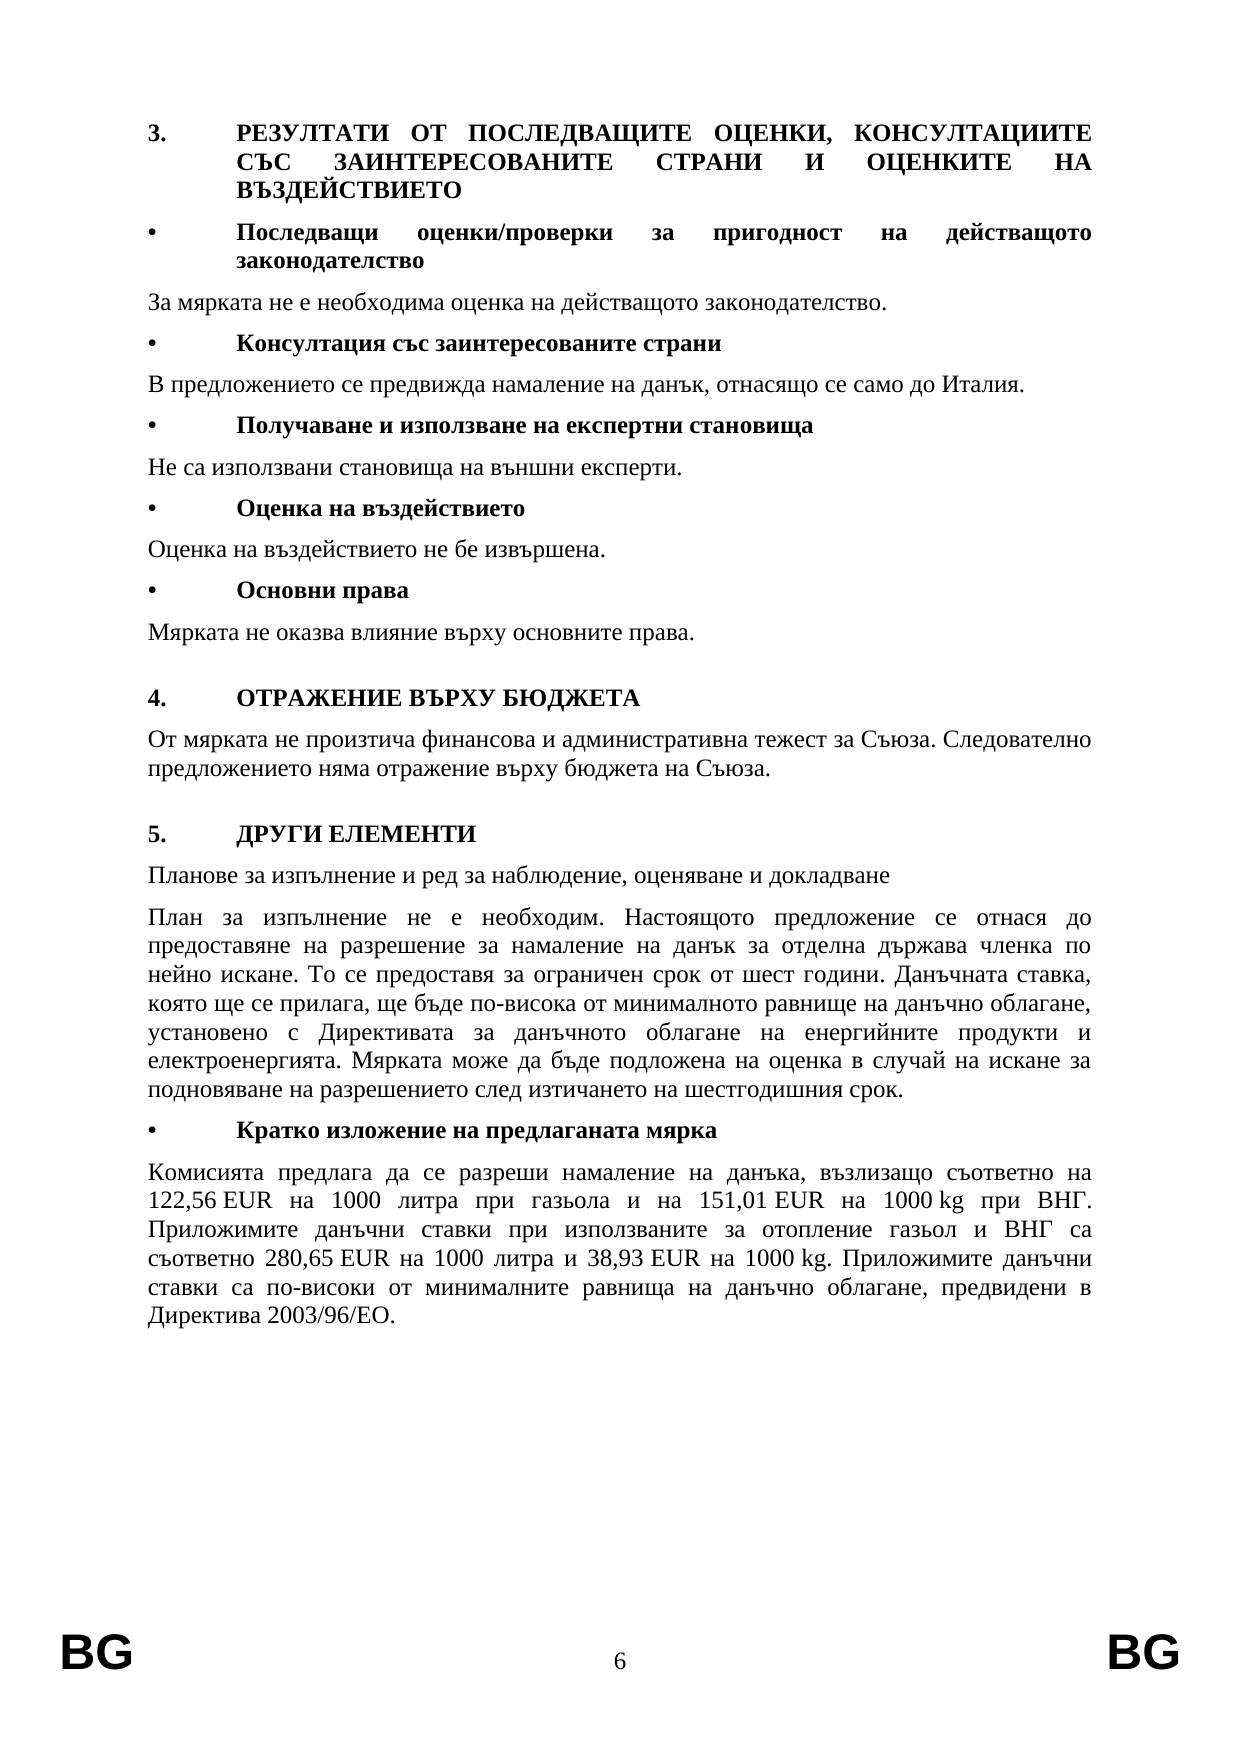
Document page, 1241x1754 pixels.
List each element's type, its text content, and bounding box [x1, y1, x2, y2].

subtitle • Оценка на въздействието [148, 493, 1093, 522]
subtitle 3. РЕЗУЛТАТИ ОТ ПОСЛЕДВАЩИТЕ ОЦЕНКИ, КОНСУЛТАЦИИТЕ СЪС ЗАИНТЕРЕСОВАНИТЕ СТРАНИ И ОЦЕНКИТЕ НА ВЪЗДЕЙСТВИЕТО [148, 118, 1093, 204]
subtitle • Консултация със заинтересованите страни [148, 328, 1093, 357]
text Мярката не оказва влияние върху основните права. [148, 617, 1093, 646]
text Планове за изпълнение и ред за наблюдение, оценяване и докладване [148, 861, 1093, 889]
text План за изпълнение не е необходим. Настоящото предложение се отнася до предоставяне на разрешение за намаление на данък за отделна държава членка по нейно искане. То се предоставя за ограничен срок от шест години. Данъчната ставка, която ще се прилага, ще бъде по-висока от минималното равнище на данъчно облагане, установено с Директивата за данъчното облагане на енергийните продукти и електроенергията. Мярката може да бъде подложена на оценка в случай на искане за подновяване на разрешението след изтичането на шестгодишния срок. [148, 902, 1093, 1103]
subtitle • Основни права [148, 576, 1093, 604]
subtitle • Получаване и използване на експертни становища [148, 411, 1093, 439]
text Оценка на въздействието не бе извършена. [148, 534, 1093, 563]
subtitle 5. ДРУГИ ЕЛЕМЕНТИ [148, 819, 1093, 848]
subtitle • Последващи оценки/проверки за пригодност на действащото законодателство [148, 217, 1093, 274]
text За мярката не е необходима оценка на действащото законодателство. [148, 287, 1093, 316]
text Комисията предлага да се разреши намаление на данъка, възлизащо съответно на 122,56 EUR на 1000 литра при газьола и на 151,01 EUR на 1000 kg при ВНГ. Приложимите данъчни ставки при използваните за отопление газьол и ВНГ са съответно 280,65 EUR на 1000 литра и 38,93 EUR на 1000 kg. Приложимите данъчни ставки са по-високи от минималните равнища на данъчно облагане, предвидени в Директива 2003/96/ЕО. [148, 1157, 1093, 1329]
subtitle • Кратко изложение на предлаганата мярка [148, 1116, 1093, 1144]
subtitle 4. ОТРАЖЕНИЕ ВЪРХУ БЮДЖЕТА [148, 683, 1093, 712]
text Не са използвани становища на външни експерти. [148, 452, 1093, 481]
text От мярката не произтича финансова и административна тежест за Съюза. Следователно предложението няма отражение върху бюджета на Съюза. [148, 724, 1093, 782]
text В предложението се предвижда намаление на данък, отнасящо се само до Италия. [148, 369, 1093, 398]
